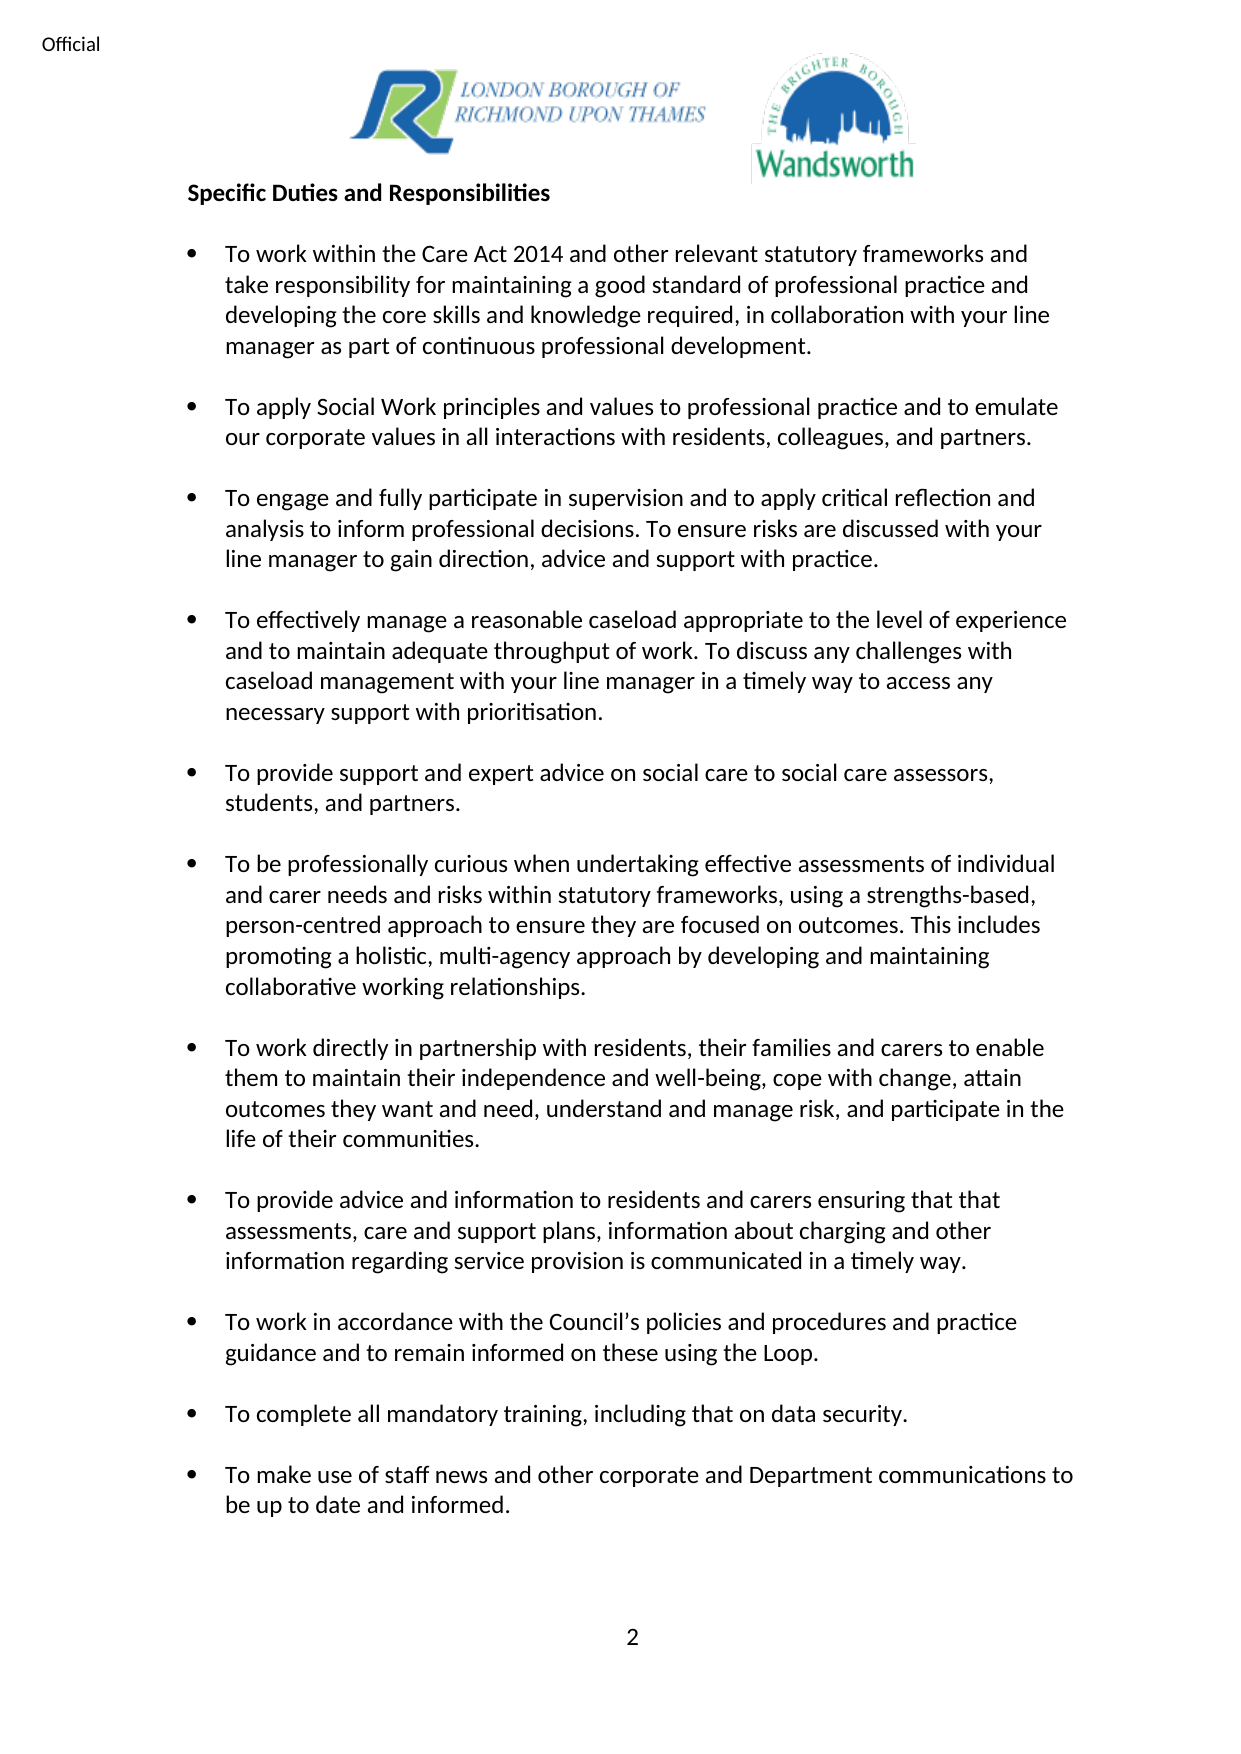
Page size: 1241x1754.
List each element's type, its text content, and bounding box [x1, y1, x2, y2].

list To work in accordance with the Council’s policies and procedures and practice guidance and to remain informed on these using the Loop. [187, 1306, 1078, 1367]
list To effectively manage a reasonable caseload appropriate to the level of experience and to maintain adequate throughput of work. To discuss any challenges with caseload management with your line manager in a timely way to access any necessary support with prioritisation. [187, 604, 1078, 727]
list To provide advice and information to residents and carers ensuring that that assessments, care and support plans, information about charging and other information regarding service provision is communicated in a timely way. [187, 1184, 1078, 1276]
list To work within the Care Act 2014 and other relevant statutory frameworks and take responsibility for maintaining a good standard of professional practice and developing the core skills and knowledge required, in collaboration with your line manager as part of continuous professional development. [187, 238, 1078, 360]
list To apply Social Work principles and values to professional practice and to emulate our corporate values in all interactions with residents, colleagues, and partners. [187, 391, 1078, 452]
list To be professionally curious when undertaking effective assessments of individual and carer needs and risks within statutory frameworks, using a strengths-based, person-centred approach to ensure they are focused on outcomes. This includes promoting a holistic, multi-agency approach by developing and maintaining collaborative working relationships. [187, 849, 1078, 1001]
text Specific Duties and Responsibilities [187, 177, 1078, 208]
list To work directly in partnership with residents, their families and carers to enable them to maintain their independence and well-being, cope with change, attain outcomes they want and need, understand and manage risk, and participate in the life of their communities. [187, 1032, 1078, 1154]
list To make use of staff news and other corporate and Department communications to be up to date and informed. [187, 1459, 1078, 1520]
list To provide support and expert advice on social care to social care assessors, students, and partners. [187, 757, 1078, 818]
list To engage and fully participate in supervision and to apply critical reflection and analysis to inform professional decisions. To ensure risks are discussed with your line manager to gain direction, advice and support with practice. [187, 482, 1078, 574]
list To complete all mandatory training, including that on data security. [187, 1398, 1078, 1428]
